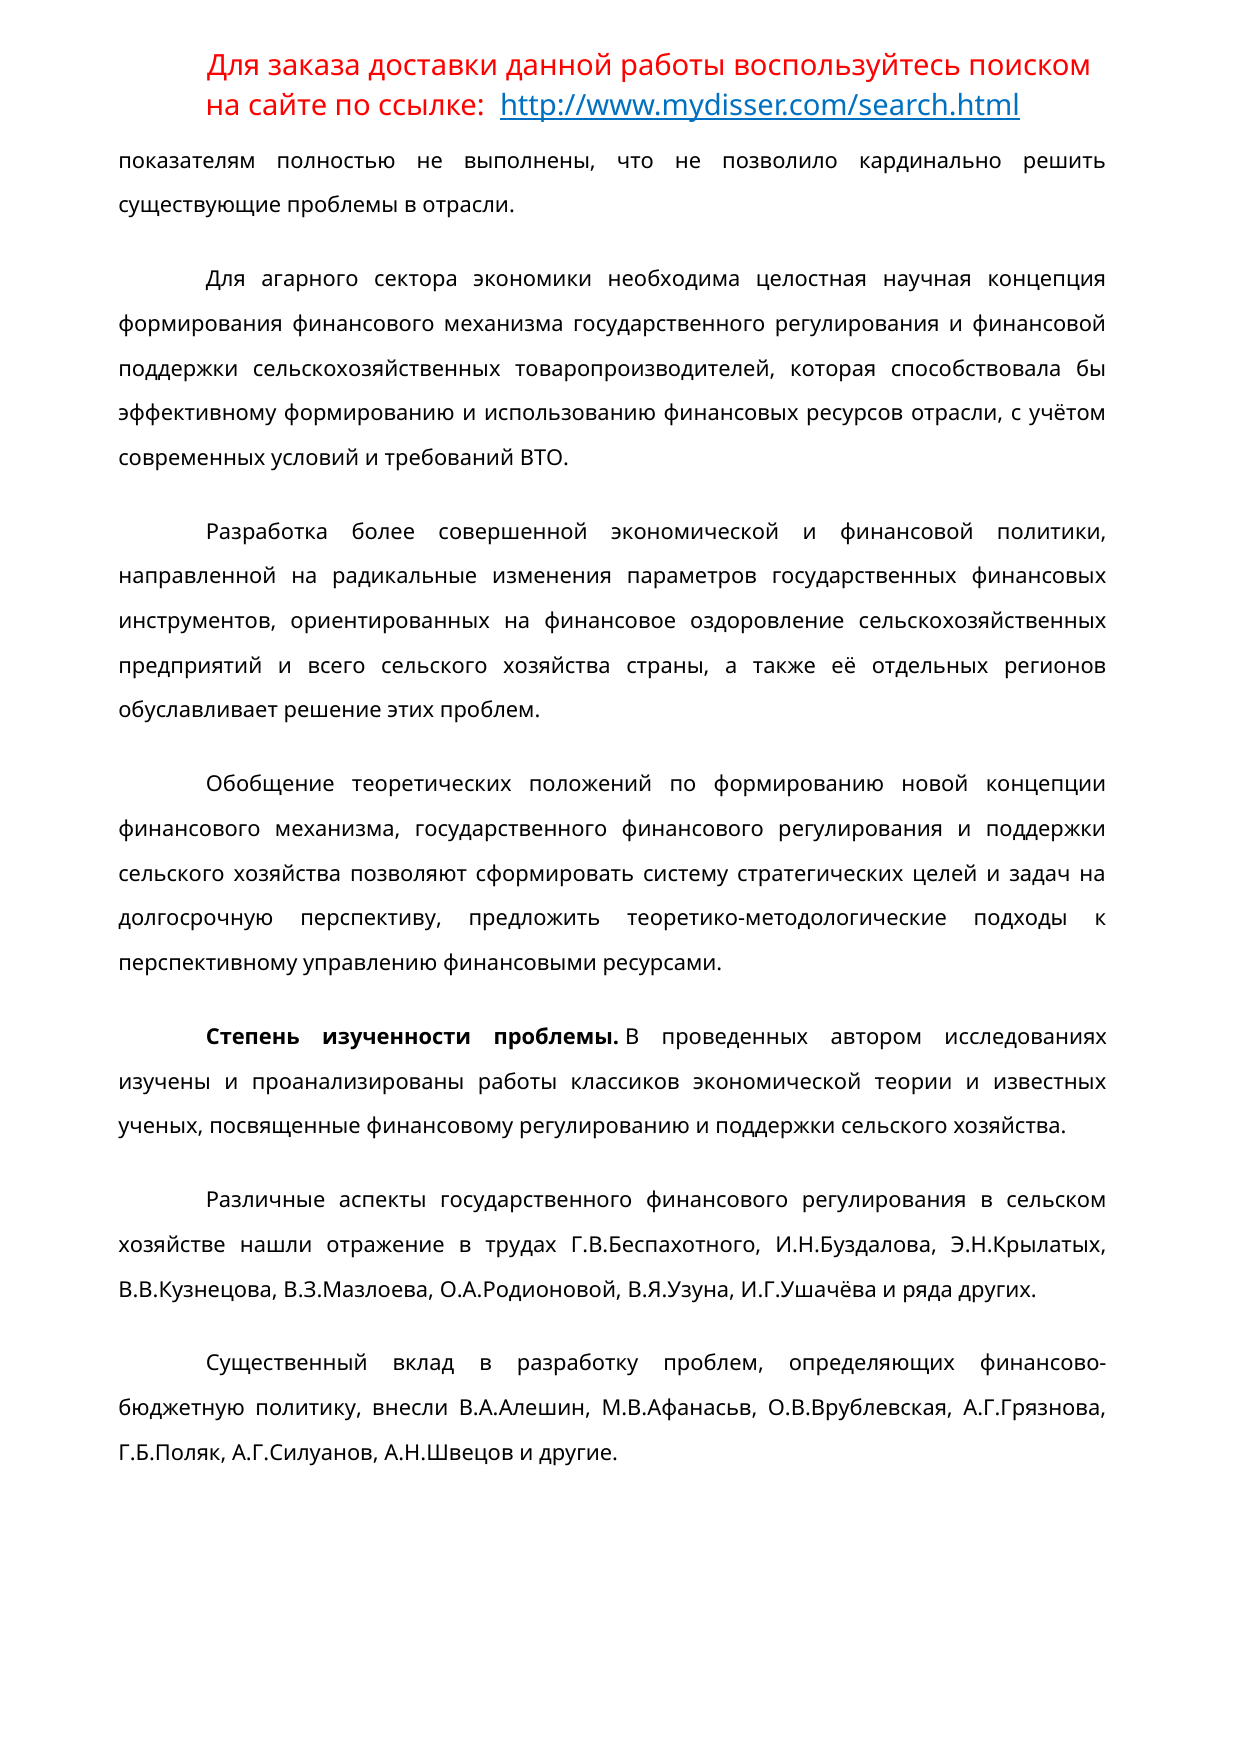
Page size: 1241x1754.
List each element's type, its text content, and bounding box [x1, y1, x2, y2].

text Для агарного сектора экономики необходима целостная научная концепция формирования финансового механизма государственного регулирования и финансовой поддержки сельскохозяйственных товаропроизводителей, которая способствовала бы эффективному формированию и использованию финансовых ресурсов отрасли, с учётом современных условий и требований ВТО. [118, 263, 1107, 472]
text Обобщение теоретических положений по формированию новой концепции финансового механизма, государственного финансового регулирования и поддержки сельского хозяйства позволяют сформировать систему стратегических целей и задач на долгосрочную перспективу, предложить теоретико-методологические подходы к перспективному управлению финансовыми ресурсами. [118, 768, 1107, 977]
text Степень изученности проблемы. В проведенных автором исследованиях изучены и проанализированы работы классиков экономической теории и известных ученых, посвященные финансовому регулированию и поддержки сельского хозяйства. [118, 1021, 1107, 1140]
text Разработка более совершенной экономической и финансовой политики, направленной на радикальные изменения параметров государственных финансовых инструментов, ориентированных на финансовое оздоровление сельскохозяйственных предприятий и всего сельского хозяйства страны, а также её отдельных регионов обуславливает решение этих проблем. [118, 516, 1107, 724]
text Существенный вклад в разработку проблем, определяющих финансово-бюджетную политику, внесли В.А.Алешин, М.В.Афанасьв, О.В.Врублевская, А.Г.Грязнова, Г.Б.Поляк, А.Г.Силуанов, А.Н.Швецов и другие. [118, 1347, 1107, 1467]
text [118, 144, 1107, 219]
text Различные аспекты государственного финансового регулирования в сельском хозяйстве нашли отражение в трудах Г.В.Беспахотного, И.Н.Буздалова, Э.Н.Крылатых, В.В.Кузнецова, В.З.Мазлоева, О.А.Родионовой, В.Я.Узуна, И.Г.Ушачёва и ряда других. [118, 1184, 1107, 1303]
